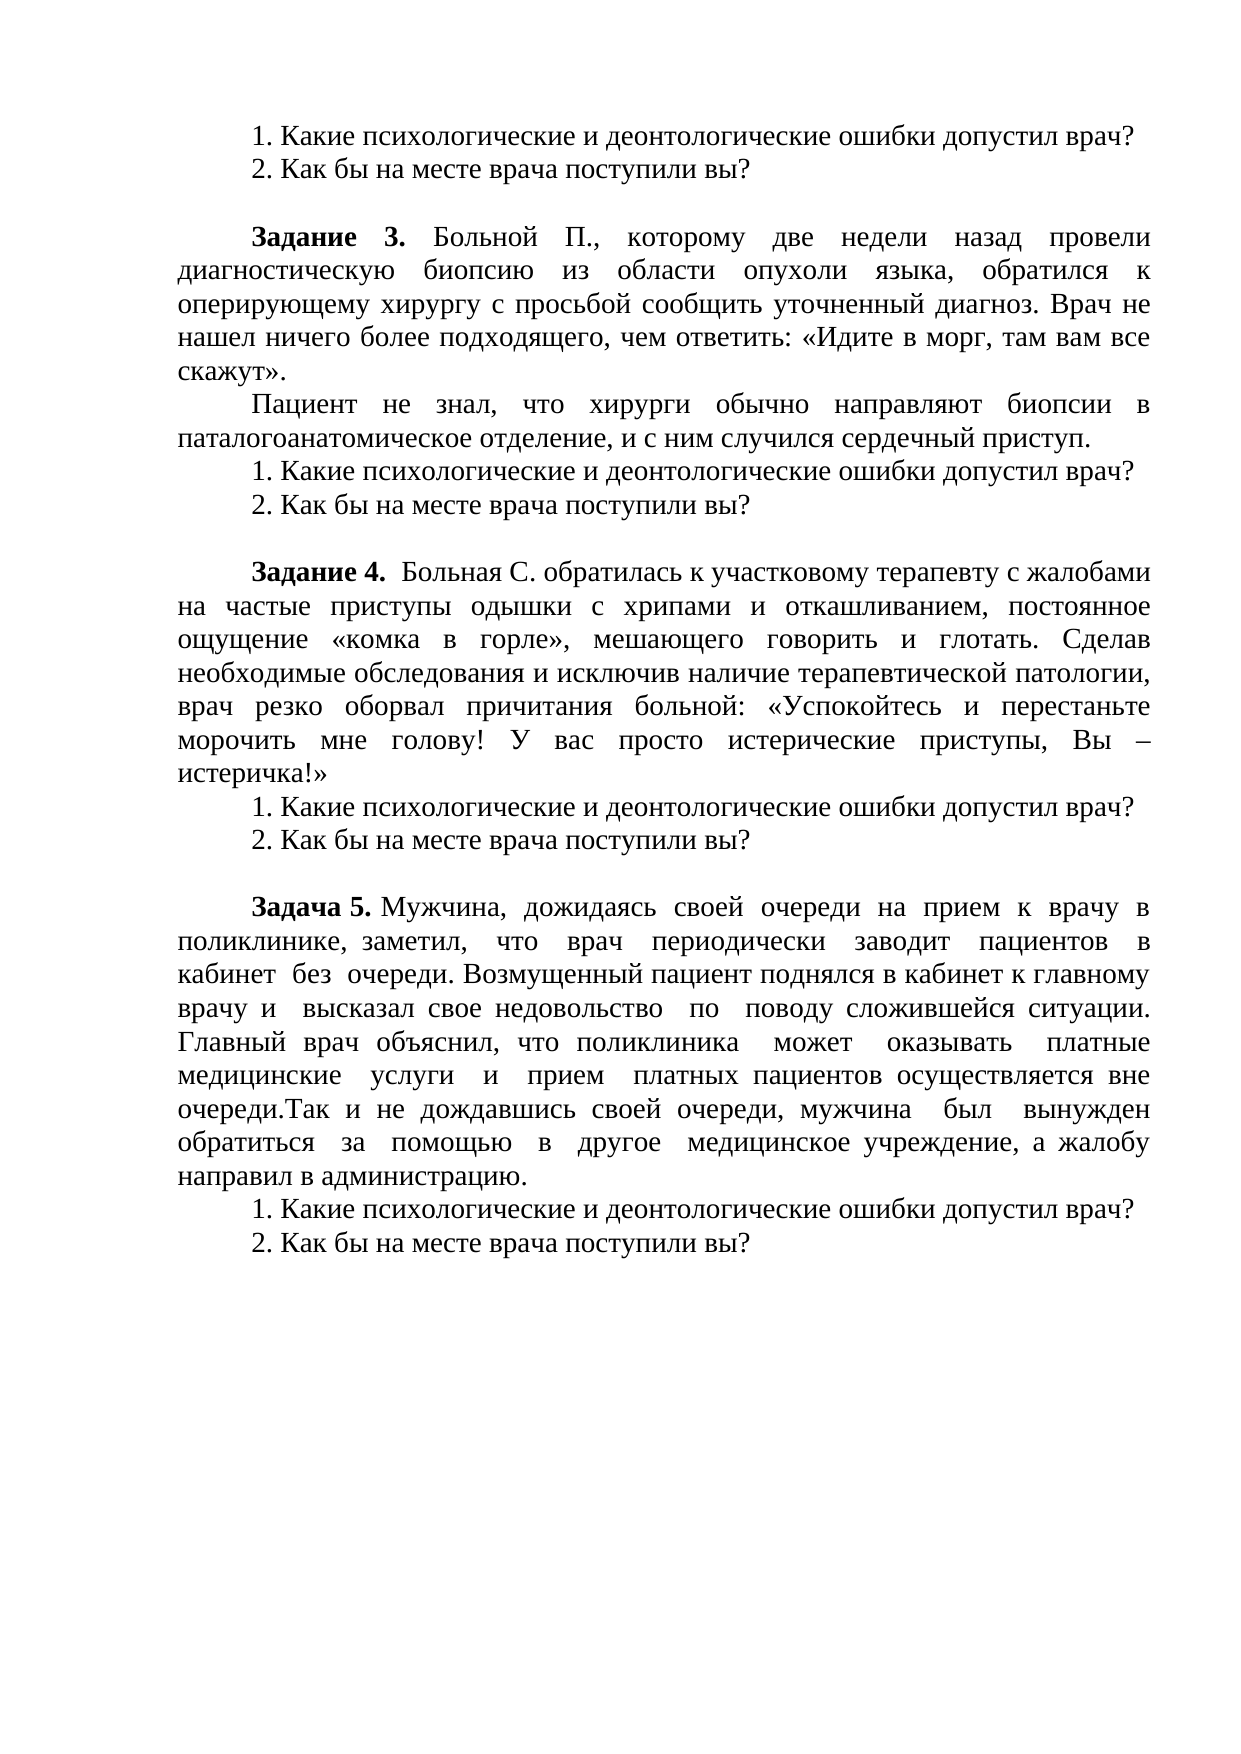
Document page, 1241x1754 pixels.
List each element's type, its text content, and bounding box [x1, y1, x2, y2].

text 1. Какие психологические и деонтологические ошибки допустил врач? [177, 118, 1152, 152]
text 2. Как бы на месте врача поступили вы? [177, 822, 1152, 856]
text 1. Какие психологические и деонтологические ошибки допустил врач? [177, 1191, 1152, 1225]
text 1. Какие психологические и деонтологические ошибки допустил врач? [177, 453, 1152, 487]
text Задание 3. Больной П., которому две недели назад провели диагностическую биопсию из области опухоли языка, обратился к оперирующему хирургу с просьбой сообщить уточненный диагноз. Врач не нашел ничего более подходящего, чем ответить: «Идите в морг, там вам все скажут». [177, 219, 1152, 386]
text 2. Как бы на месте врача поступили вы? [177, 152, 1152, 185]
text 2. Как бы на месте врача поступили вы? [177, 1225, 1152, 1258]
text Задача 5. Мужчина, дожидаясь своей очереди на прием к врачу в поликлинике, заметил, что врач периодически заводит пациентов в кабинет без очереди. Возмущенный пациент поднялся в кабинет к главному врачу и высказал свое недовольство по поводу сложившейся ситуации. Главный врач объяснил, что поликлиника может оказывать платные медицинские услуги и прием платных пациентов осуществляется вне очереди.Так и не дождавшись своей очереди, мужчина был вынужден обратиться за помощью в другое медицинское учреждение, а жалобу направил в администрацию. [177, 889, 1152, 1191]
text Пациент не знал, что хирурги обычно направляют биопсии в паталогоанатомическое отделение, и с ним случился сердечный приступ. [177, 386, 1152, 453]
text 2. Как бы на месте врача поступили вы? [177, 487, 1152, 521]
text Задание 4. Больная С. обратилась к участковому терапевту с жалобами на частые приступы одышки с хрипами и откашливанием, постоянное ощущение «комка в горле», мешающего говорить и глотать. Сделав необходимые обследования и исключив наличие терапевтической патологии, врач резко оборвал причитания больной: «Успокойтесь и перестаньте морочить мне голову! У вас просто истерические приступы, Вы – истеричка!» [177, 554, 1152, 789]
text 1. Какие психологические и деонтологические ошибки допустил врач? [177, 789, 1152, 822]
